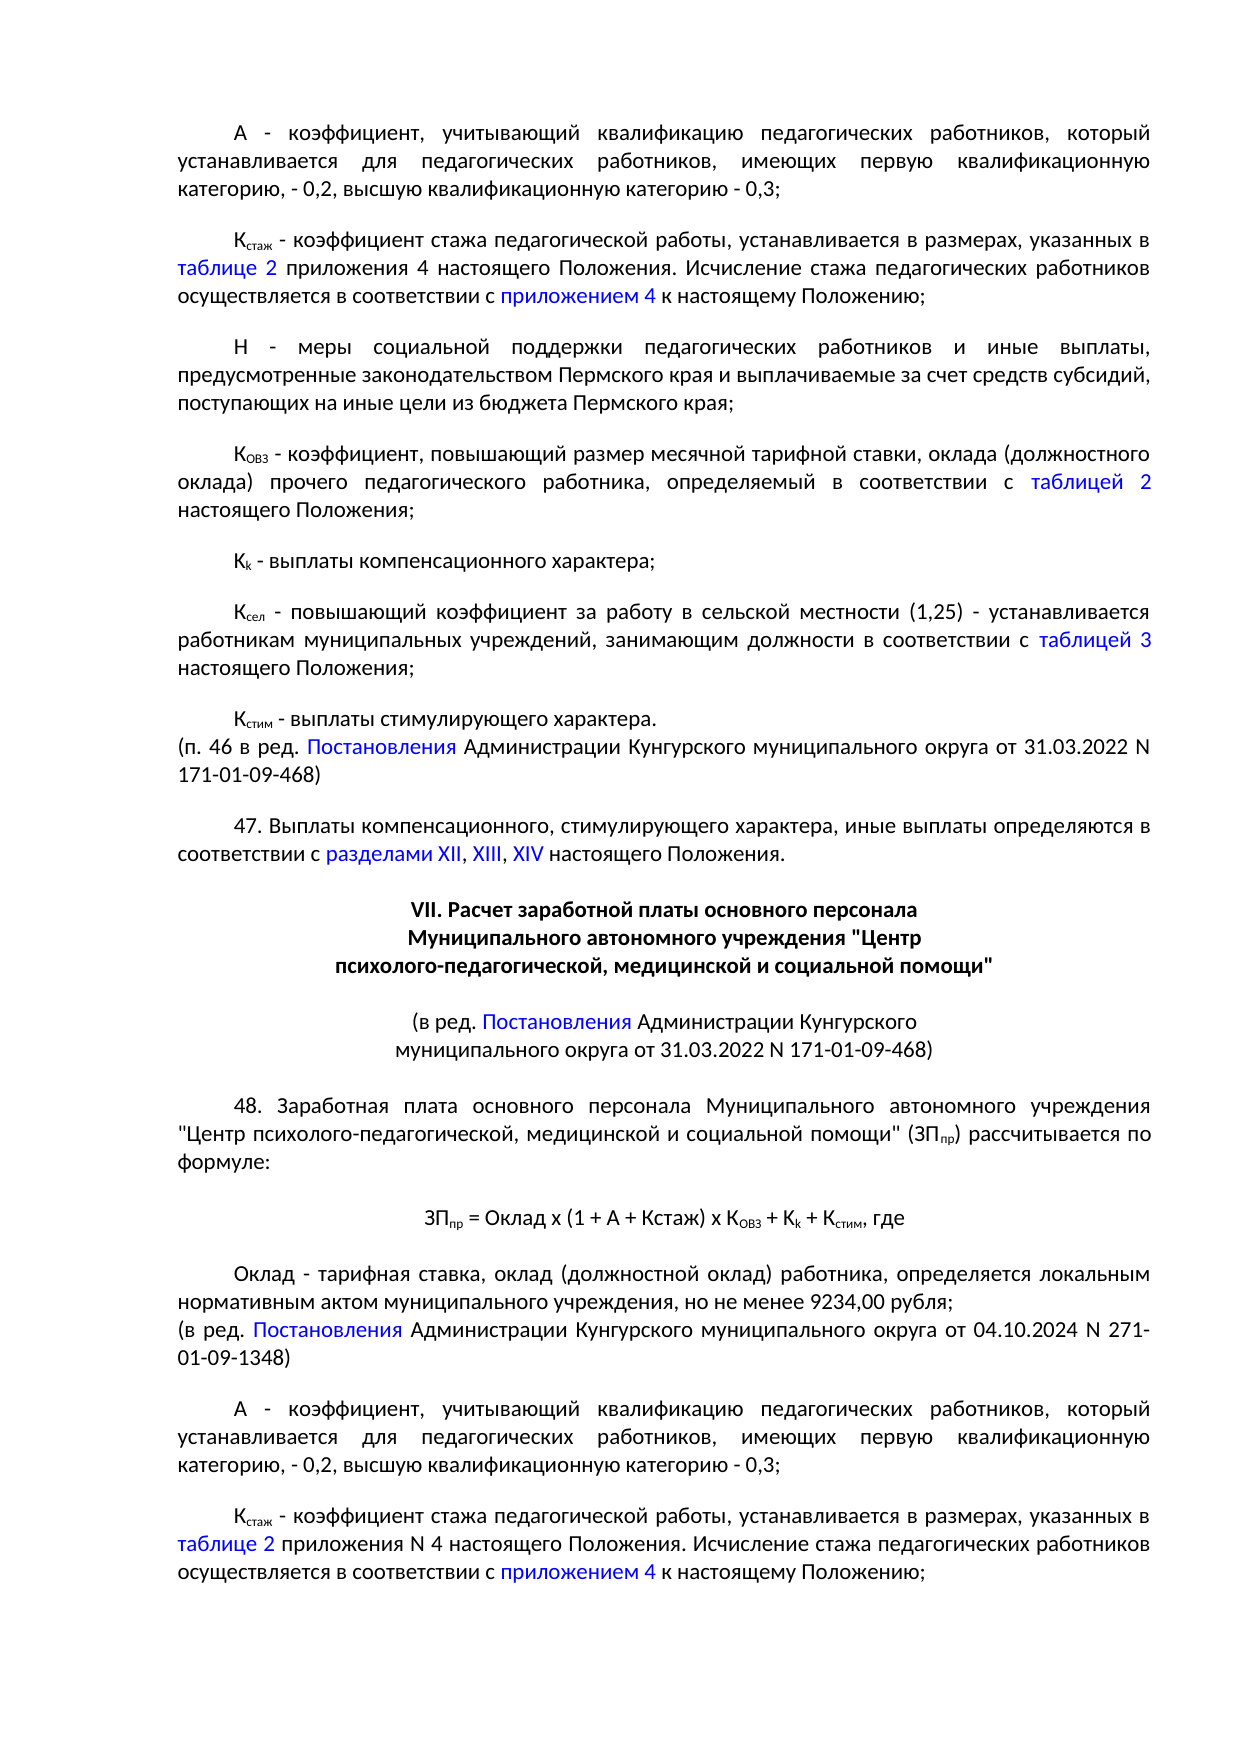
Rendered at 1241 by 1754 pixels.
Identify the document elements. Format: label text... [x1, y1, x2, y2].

text А - коэффициент, учитывающий квалификацию педагогических работников, который устанавливается для педагогических работников, имеющих первую квалификационную категорию, - 0,2, высшую квалификационную категорию - 0,3; [177, 118, 1152, 202]
text ЗПпр = Оклад x (1 + А + Кстаж) x КОВЗ + Kk + Кстим, где [177, 1203, 1152, 1231]
text Ксел - повышающий коэффициент за работу в сельской местности (1,25) - устанавливается работникам муниципальных учреждений, занимающим должности в соответствии с таблицей 3 настоящего Положения; [177, 597, 1152, 681]
text 47. Выплаты компенсационного, стимулирующего характера, иные выплаты определяются в соответствии с разделами XII, XIII, XIV настоящего Положения. [177, 811, 1152, 867]
text А - коэффициент, учитывающий квалификацию педагогических работников, который устанавливается для педагогических работников, имеющих первую квалификационную категорию, - 0,2, высшую квалификационную категорию - 0,3; [177, 1394, 1152, 1478]
text (п. 46 в ред. Постановления Администрации Кунгурского муниципального округа от 31.03.2022 N 171-01-09-468) [177, 732, 1152, 788]
text Кстим - выплаты стимулирующего характера. [177, 704, 1152, 732]
text Кстаж - коэффициент стажа педагогической работы, устанавливается в размерах, указанных в таблице 2 приложения 4 настоящего Положения. Исчисление стажа педагогических работников осуществляется в соответствии с приложением 4 к настоящему Положению; [177, 225, 1152, 309]
text (в ред. Постановления Администрации Кунгурского [177, 1007, 1152, 1035]
text Kk - выплаты компенсационного характера; [177, 546, 1152, 574]
text КОВЗ - коэффициент, повышающий размер месячной тарифной ставки, оклада (должностного оклада) прочего педагогического работника, определяемый в соответствии с таблицей 2 настоящего Положения; [177, 439, 1152, 523]
title VII. Расчет заработной платы основного персонала [177, 895, 1152, 923]
text муниципального округа от 31.03.2022 N 171-01-09-468) [177, 1035, 1152, 1063]
text 48. Заработная плата основного персонала Муниципального автономного учреждения "Центр психолого-педагогической, медицинской и социальной помощи" (ЗПпр) рассчитывается по формуле: [177, 1091, 1152, 1175]
text (в ред. Постановления Администрации Кунгурского муниципального округа от 04.10.2024 N 271-01-09-1348) [177, 1315, 1152, 1371]
text Н - меры социальной поддержки педагогических работников и иные выплаты, предусмотренные законодательством Пермского края и выплачиваемые за счет средств субсидий, поступающих на иные цели из бюджета Пермского края; [177, 332, 1152, 416]
text Кстаж - коэффициент стажа педагогической работы, устанавливается в размерах, указанных в таблице 2 приложения N 4 настоящего Положения. Исчисление стажа педагогических работников осуществляется в соответствии с приложением 4 к настоящему Положению; [177, 1501, 1152, 1585]
text Оклад - тарифная ставка, оклад (должностной оклад) работника, определяется локальным нормативным актом муниципального учреждения, но не менее 9234,00 рубля; [177, 1259, 1152, 1315]
title Муниципального автономного учреждения "Центр [177, 923, 1152, 951]
title психолого-педагогической, медицинской и социальной помощи" [177, 951, 1152, 979]
